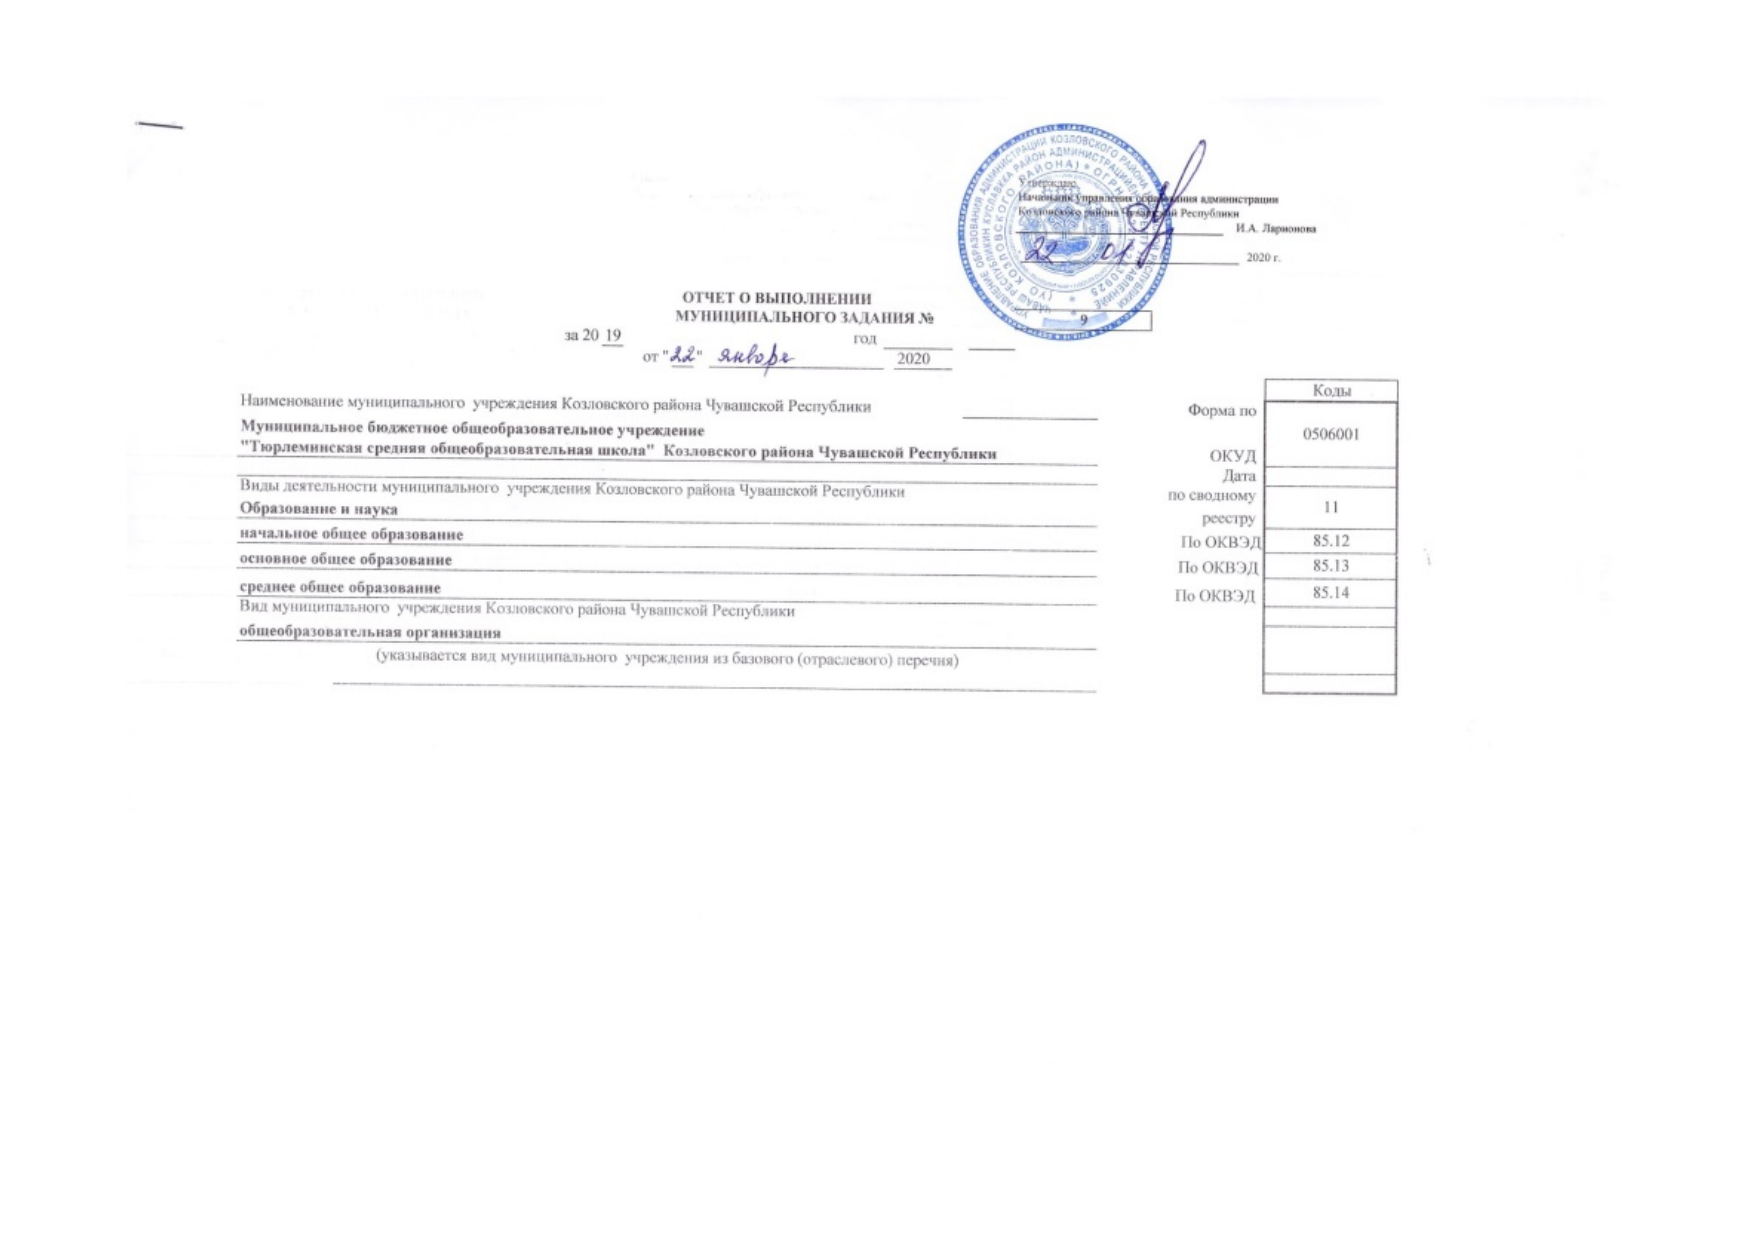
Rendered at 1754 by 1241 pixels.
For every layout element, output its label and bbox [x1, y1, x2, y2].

picture [118, 88, 1636, 1063]
